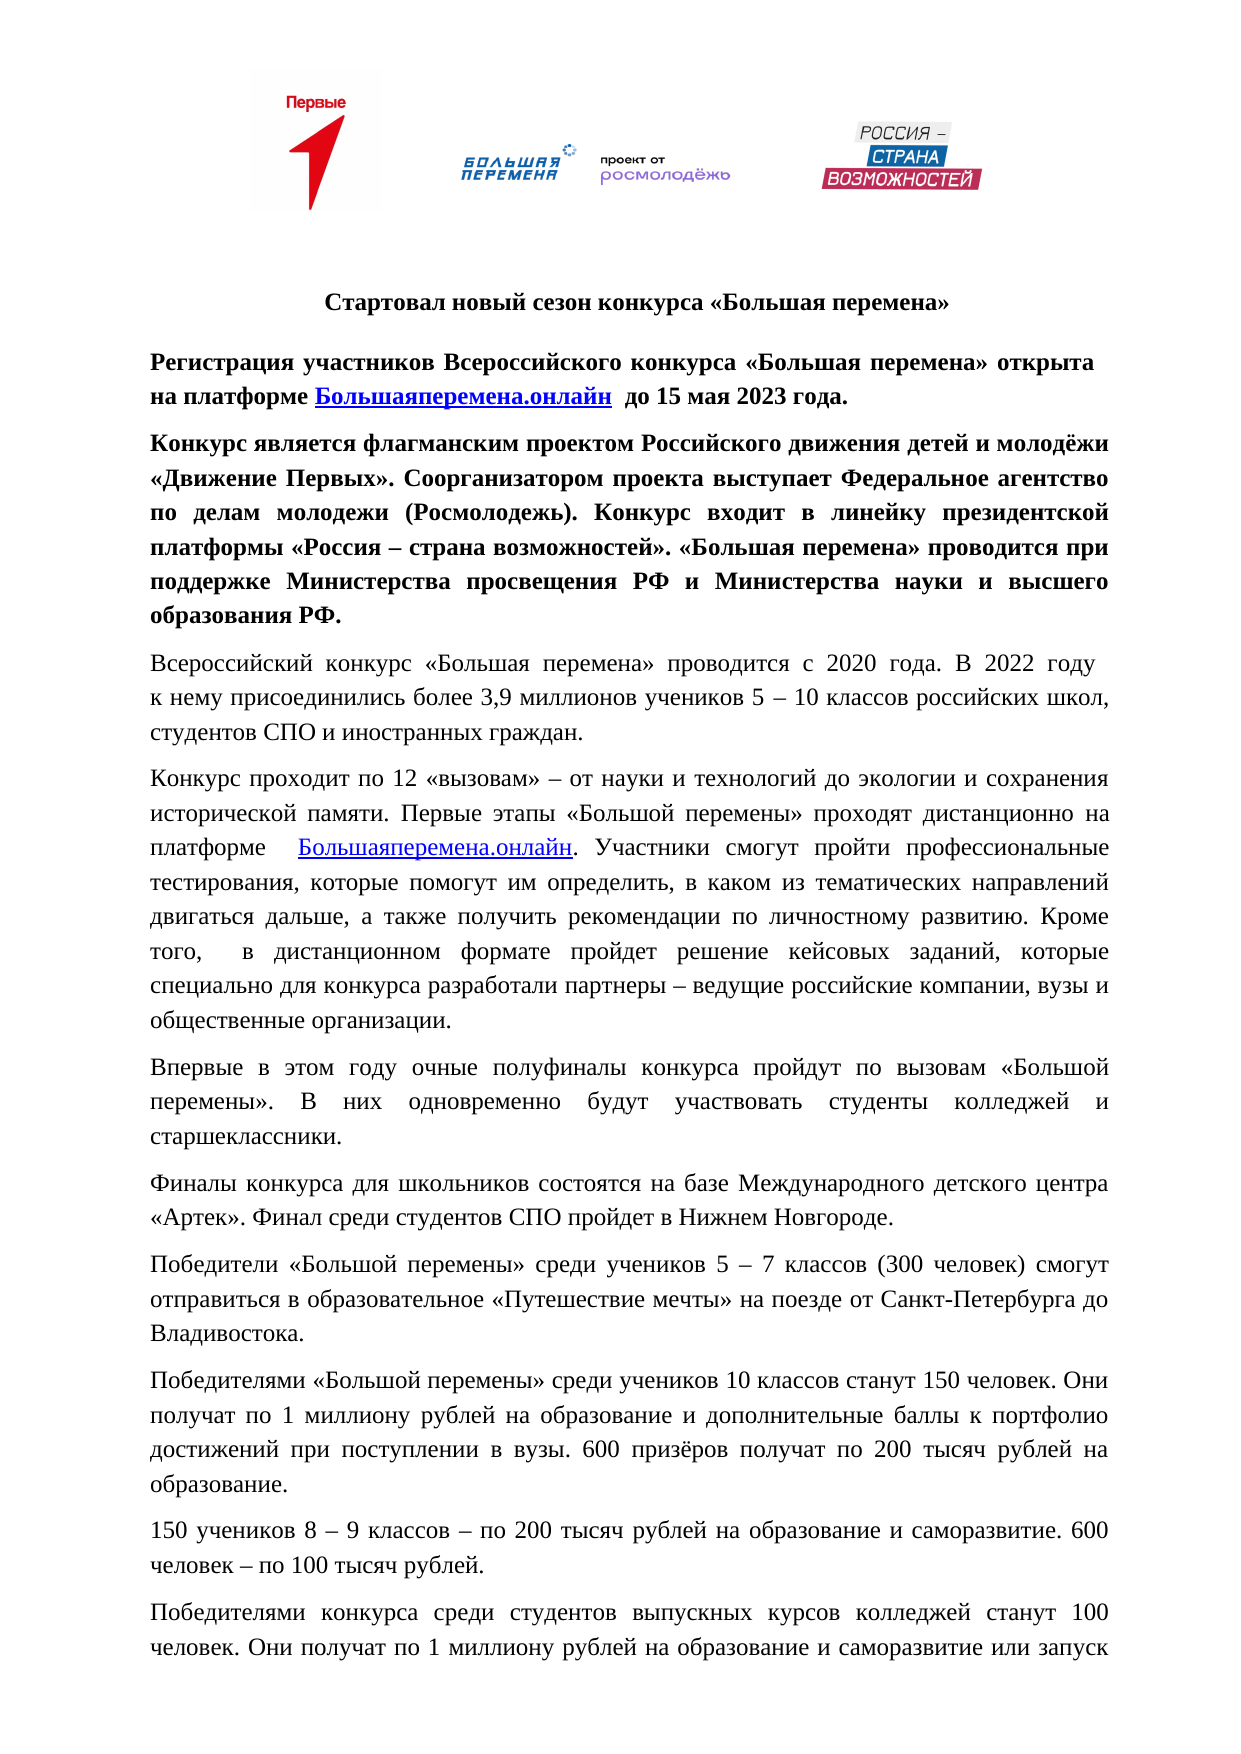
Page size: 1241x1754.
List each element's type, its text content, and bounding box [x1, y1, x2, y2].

picture [820, 118, 985, 193]
text 150 учеников 8 – 9 классов – по 200 тысяч рублей на образование и саморазвитие. 600 человек – по 100 тысяч рублей. [150, 1516, 1110, 1579]
text Регистрация участников Всероссийского конкурса «Большая перемена» открыта на платформе Большаяперемена.онлайн до 15 мая 2023 года. [150, 347, 1095, 410]
text Конкурс проходит по 12 «вызовам» – от науки и технологий до экологии и сохранения исторической памяти. Первые этапы «Большой перемены» проходят дистанционно на платформе Большаяперемена.онлайн. Участники смогут пройти профессиональные тестирования, которые помогут им определить, в каком из тематических направлений двигаться дальше, а также получить рекомендации по личностному развитию. Кроме того, в дистанционном формате пройдет решение кейсовых заданий, которые специально для конкурса разработали партнеры – ведущие российские компании, вузы и общественные организации. [150, 763, 1110, 1034]
text Конкурс является флагманским проектом Российского движения детей и молодёжи «Движение Первых». Соорганизатором проекта выступает Федеральное агентство по делам молодежи (Росмолодежь). Конкурс входит в линейку президентской платформы «Россия – страна возможностей». «Большая перемена» проводится при поддержке Министерства просвещения РФ и Министерства науки и высшего образования РФ. [150, 428, 1110, 629]
picture [457, 122, 737, 211]
text Впервые в этом году очные полуфиналы конкурса пройдут по вызовам «Большой перемены». В них одновременно будут участвовать студенты колледжей и старшеклассники. [150, 1052, 1110, 1149]
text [150, 1597, 1110, 1660]
text Всероссийский конкурс «Большая перемена» проводится с 2020 года. В 2022 году к нему присоединились более 3,9 миллионов учеников 5 – 10 классов российских школ, студентов СПО и иностранных граждан. [150, 648, 1110, 745]
text Финалы конкурса для школьников состоятся на базе Международного детского центра «Артек». Финал среди студентов СПО пройдет в Нижнем Новгороде. [150, 1168, 1110, 1231]
text Стартовал новый сезон конкурса «Большая перемена» [150, 287, 1124, 316]
picture [250, 67, 383, 212]
text Победители «Большой перемены» среди учеников 5 – 7 классов (300 человек) смогут отправиться в образовательное «Путешествие мечты» на поезде от Санкт-Петербурга до Владивостока. [150, 1249, 1110, 1347]
text Победителями «Большой перемены» среди учеников 10 классов станут 150 человек. Они получат по 1 миллиону рублей на образование и дополнительные баллы к портфолио достижений при поступлении в вузы. 600 призёров получат по 200 тысяч рублей на образование. [150, 1365, 1110, 1497]
